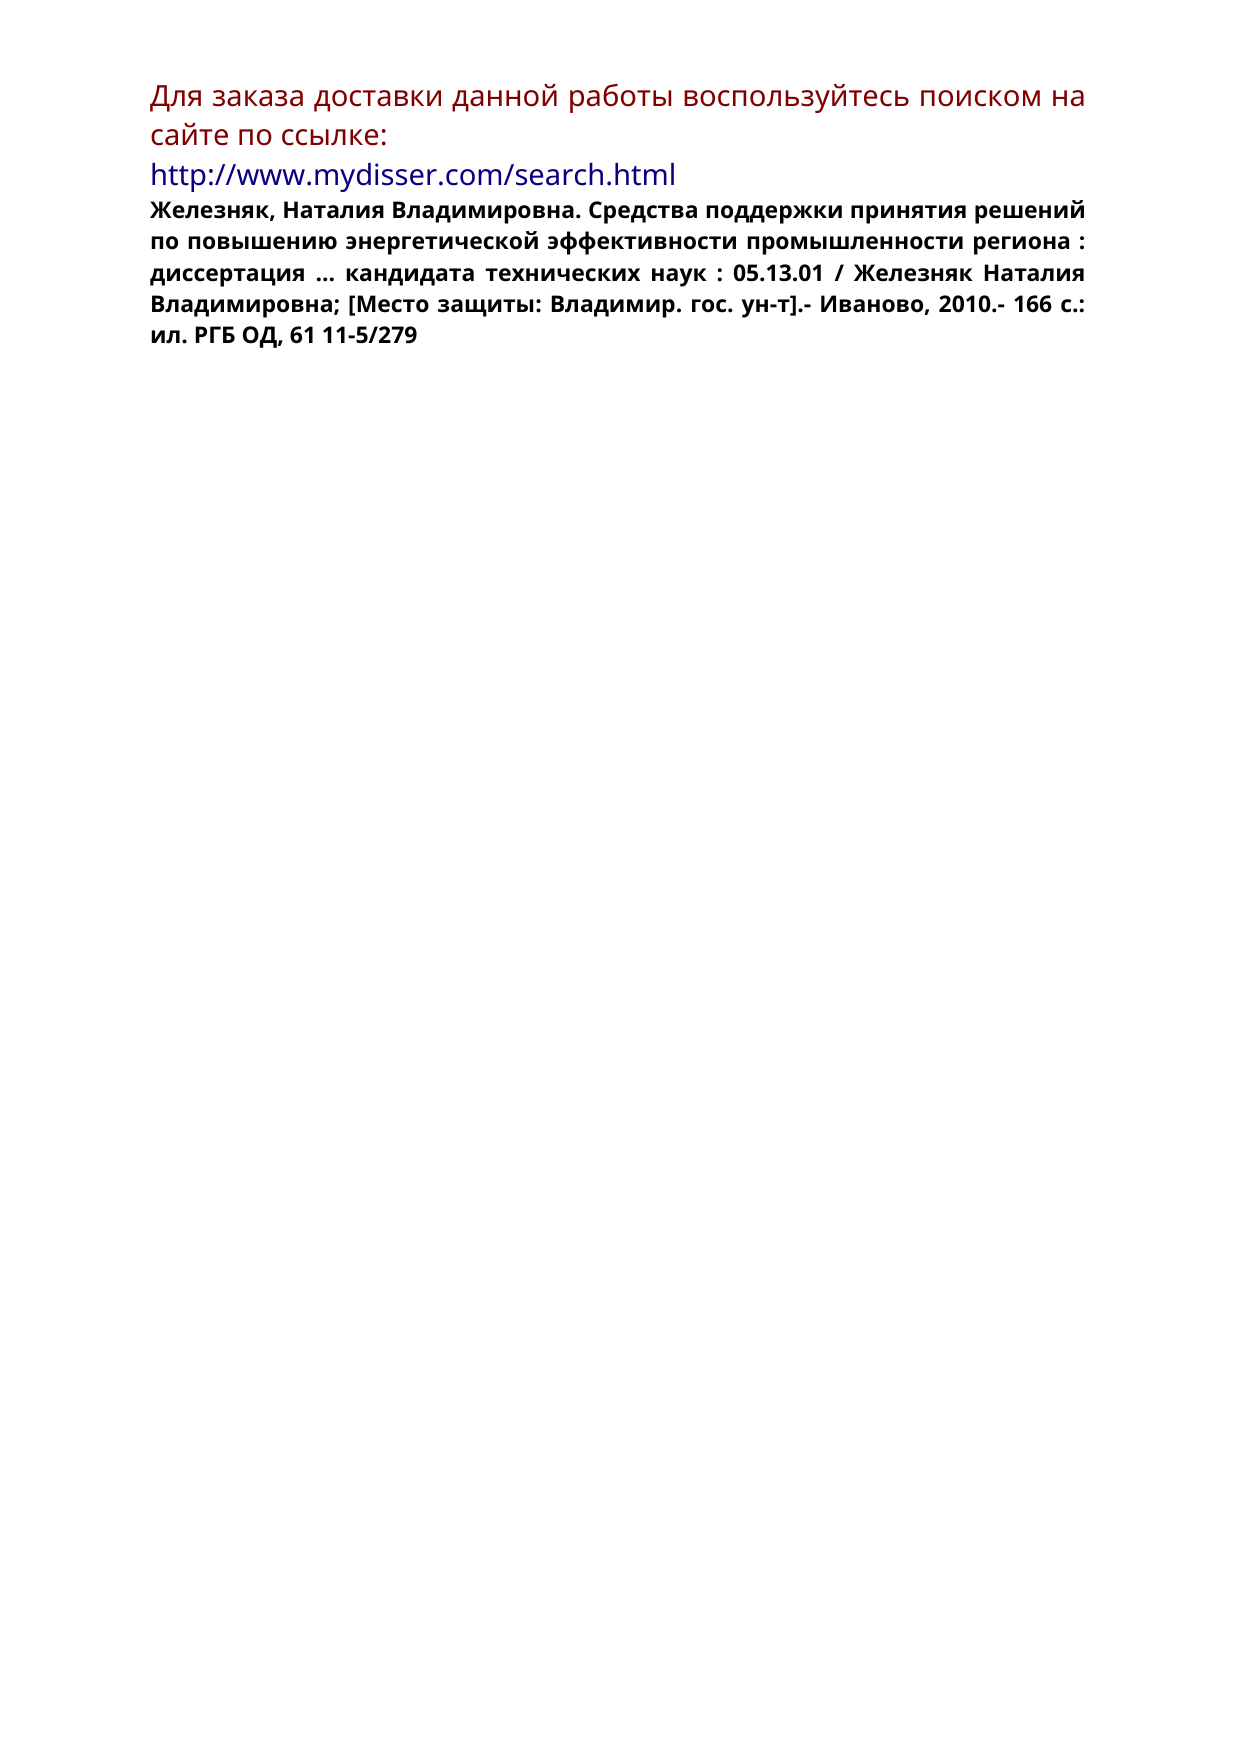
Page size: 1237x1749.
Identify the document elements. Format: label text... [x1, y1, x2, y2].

text Железняк, Наталия Владимировна. Средства поддержки принятия решений по повышению энергетической эффективности промышленности региона : диссертация ... кандидата технических наук : 05.13.01 / Железняк Наталия Владимировна; [Место защиты: Владимир. гос. ун-т].- Иваново, 2010.- 166 с.: ил. РГБ ОД, 61 11-5/279 [150, 194, 1086, 350]
